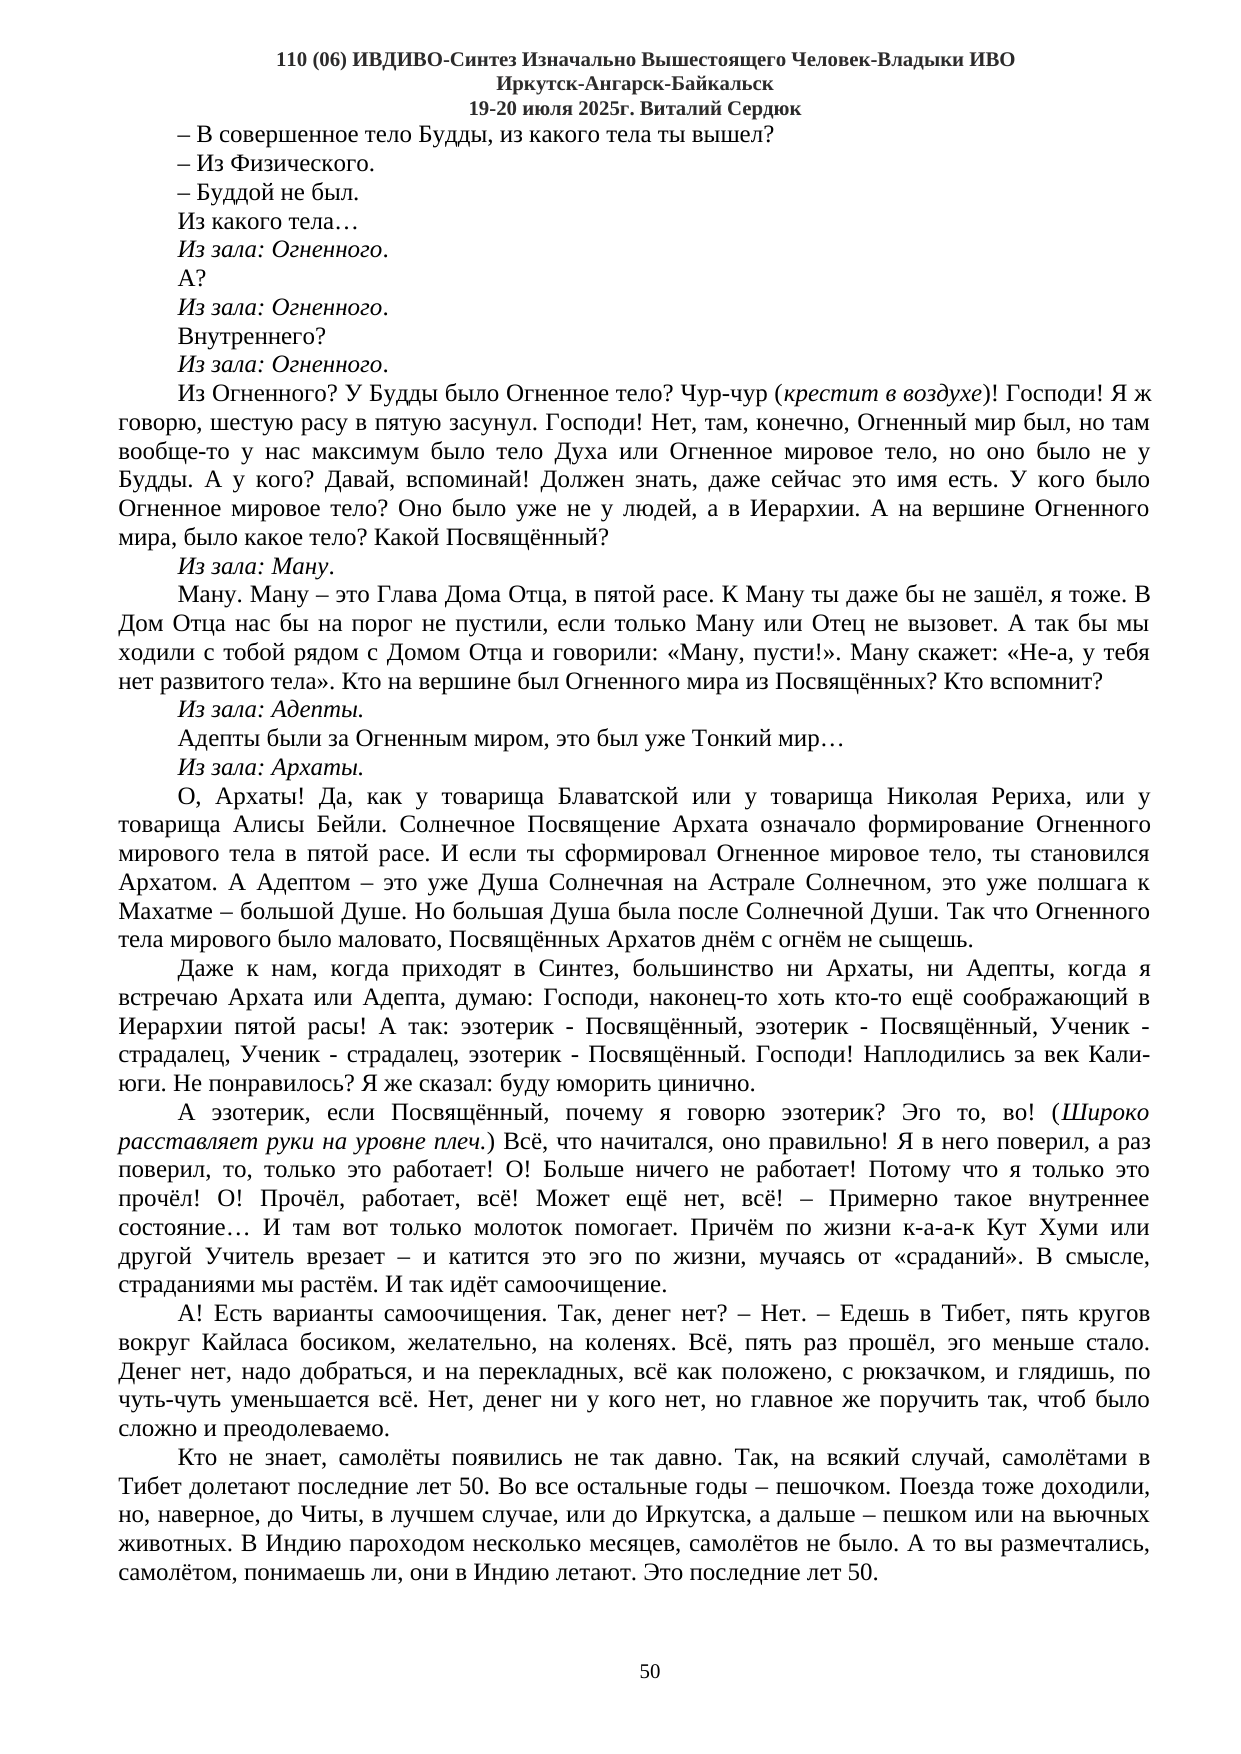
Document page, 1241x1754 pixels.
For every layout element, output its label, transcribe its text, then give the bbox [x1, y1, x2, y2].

text Кто не знает, самолёты появились не так давно. Так, на всякий случай, самолётами в Тибет долетают последние лет 50. Во все остальные годы – пешочком. Поезда тоже доходили, но, наверное, до Читы, в лучшем случае, или до Иркутска, а дальше – пешком или на вьючных животных. В Индию пароходом несколько месяцев, самолётов не было. А то вы размечтались, самолётом, понимаешь ли, они в Индию летают. Это последние лет 50. [118, 1442, 1152, 1586]
text Адепты были за Огненным миром, это был уже Тонкий мир… [118, 723, 1152, 752]
text Из Огненного? У Будды было Огненное тело? Чур-чур (крестит в воздухе)! Господи! Я ж говорю, шестую расу в пятую засунул. Господи! Нет, там, конечно, Огненный мир был, но там вообще-то у нас максимум было тело Духа или Огненное мировое тело, но оно было не у Будды. А у кого? Давай, вспоминай! Должен знать, даже сейчас это имя есть. У кого было Огненное мировое тело? Оно было уже не у людей, а в Иерархии. А на вершине Огненного мира, было какое тело? Какой Посвящённый? [118, 378, 1152, 551]
text А! Есть варианты самоочищения. Так, денег нет? – Нет. – Едешь в Тибет, пять кругов вокруг Кайласа босиком, желательно, на коленях. Всё, пять раз прошёл, эго меньше стало. Денег нет, надо добраться, и на перекладных, всё как положено, с рюкзачком, и глядишь, по чуть-чуть уменьшается всё. Нет, денег ни у кого нет, но главное же поручить так, чтоб было сложно и преодолеваемо. [118, 1298, 1152, 1442]
text – Из Физического. [118, 148, 1152, 177]
text Из зала: Огненного. [118, 292, 1152, 321]
text Ману. Ману – это Глава Дома Отца, в пятой расе. К Ману ты даже бы не зашёл, я тоже. В Дом Отца нас бы на порог не пустили, если только Ману или Отец не вызовет. А так бы мы ходили с тобой рядом с Домом Отца и говорили: «Ману, пусти!». Ману скажет: «Не-а, у тебя нет развитого тела». Кто на вершине был Огненного мира из Посвящённых? Кто вспомнит? [118, 579, 1152, 694]
text А? [118, 263, 1152, 292]
text Из какого тела… [118, 206, 1152, 234]
text Из зала: Архаты. [118, 752, 1152, 781]
text О, Архаты! Да, как у товарища Блаватской или у товарища Николая Рериха, или у товарища Алисы Бейли. Солнечное Посвящение Архата означало формирование Огненного мирового тела в пятой расе. И если ты сформировал Огненное мировое тело, ты становился Архатом. А Адептом – это уже Душа Солнечная на Астрале Солнечном, это уже полшага к Махатме – большой Душе. Но большая Душа была после Солнечной Души. Так что Огненного тела мирового было маловато, Посвящённых Архатов днём с огнём не сыщешь. [118, 781, 1152, 953]
text Из зала: Огненного. [118, 349, 1152, 378]
text Из зала: Огненного. [118, 234, 1152, 263]
text Из зала: Ману. [118, 551, 1152, 579]
text – Буддой не был. [118, 177, 1152, 206]
text – В совершенное тело Будды, из какого тела ты вышел? [118, 119, 1152, 148]
text Даже к нам, когда приходят в Синтез, большинство ни Архаты, ни Адепты, когда я встречаю Архата или Адепта, думаю: Господи, наконец-то хоть кто-то ещё соображающий в Иерархии пятой расы! А так: эзотерик - Посвящённый, эзотерик - Посвящённый, Ученик - страдалец, Ученик - страдалец, эзотерик - Посвящённый. Господи! Наплодились за век Кали-юги. Не понравилось? Я же сказал: буду юморить цинично. [118, 953, 1152, 1097]
text Внутреннего? [118, 321, 1152, 349]
text Из зала: Адепты. [118, 694, 1152, 723]
text А эзотерик, если Посвящённый, почему я говорю эзотерик? Эго то, во! (Широко расставляет руки на уровне плеч.) Всё, что начитался, оно правильно! Я в него поверил, а раз поверил, то, только это работает! О! Больше ничего не работает! Потому что я только это прочёл! О! Прочёл, работает, всё! Может ещё нет, всё! – Примерно такое внутреннее состояние… И там вот только молоток помогает. Причём по жизни к-а-а-к Кут Хуми или другой Учитель врезает – и катится это эго по жизни, мучаясь от «сраданий». В смысле, страданиями мы растём. И так идёт самоочищение. [118, 1097, 1152, 1298]
